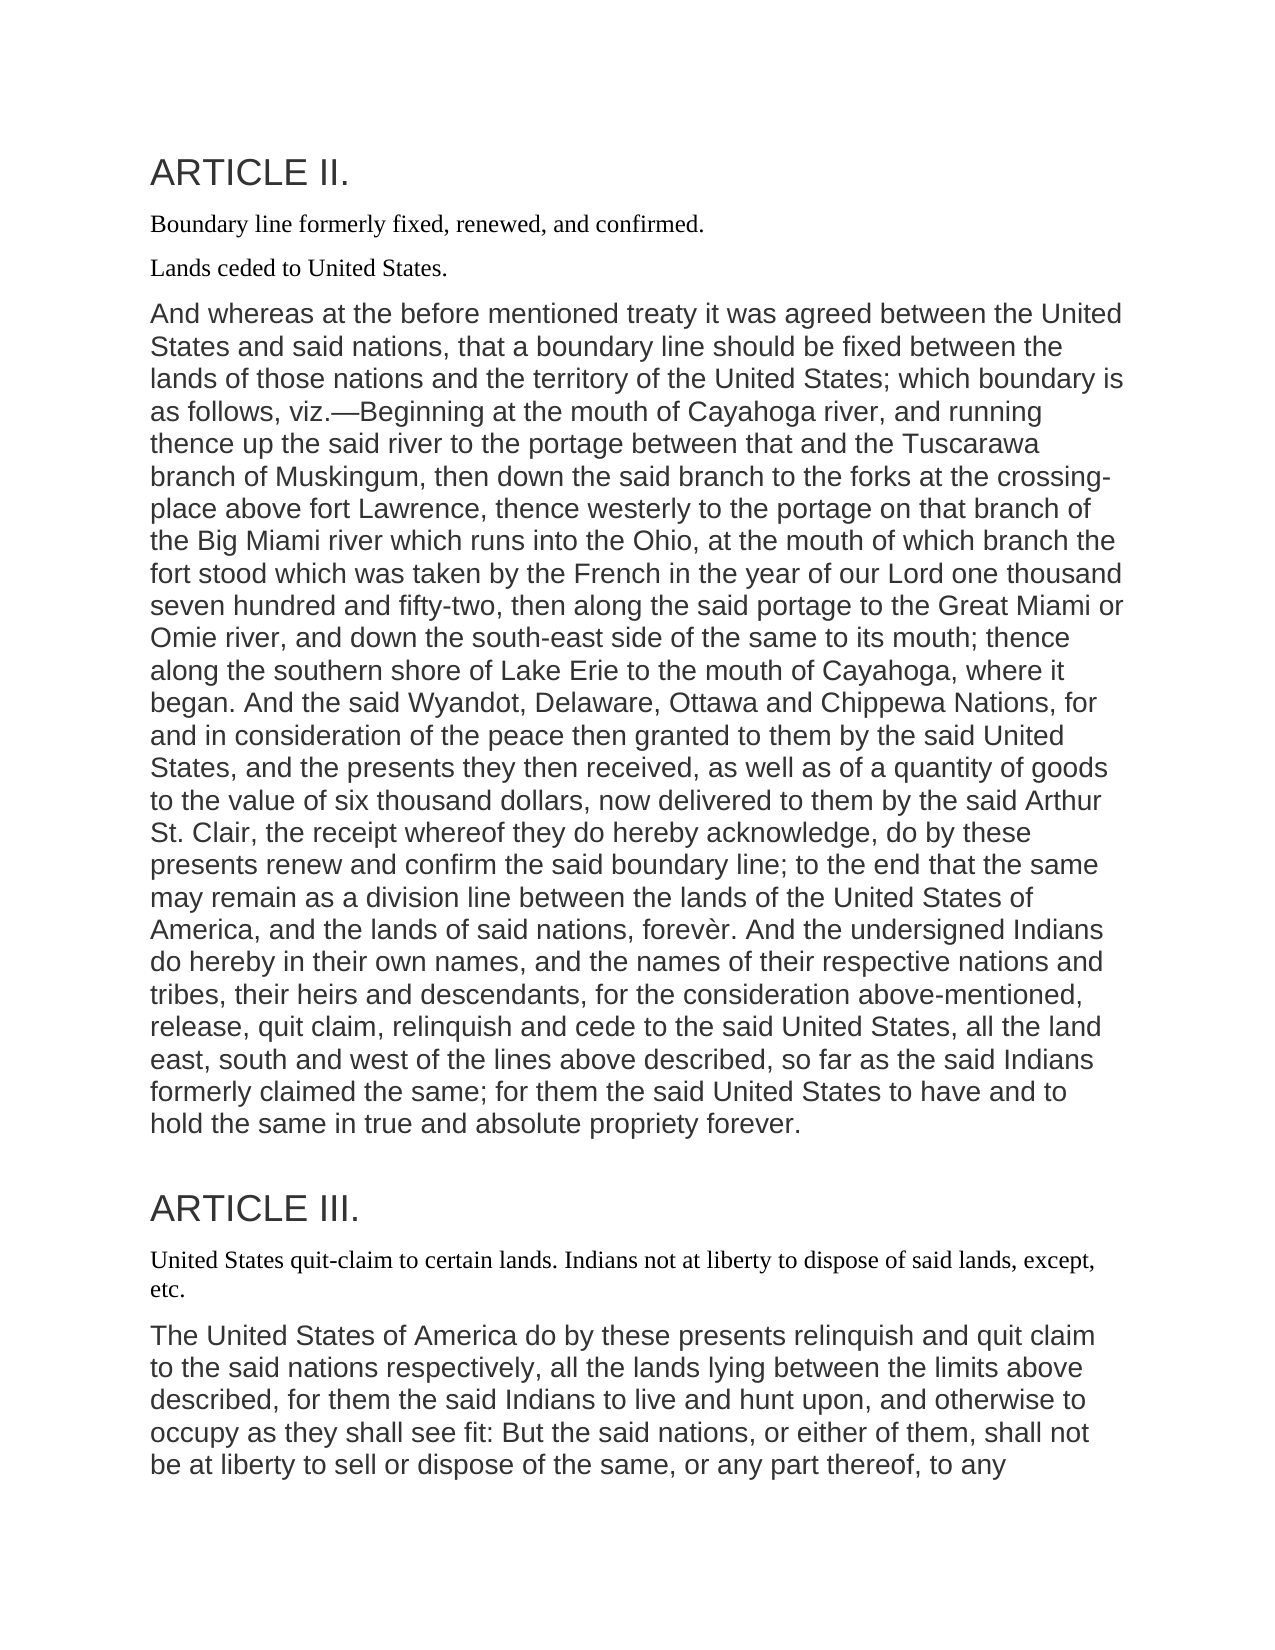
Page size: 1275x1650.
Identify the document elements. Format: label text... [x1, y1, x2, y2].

text And whereas at the before mentioned treaty it was agreed between the United States and said nations, that a boundary line should be fixed between the lands of those nations and the territory of the United States; which boundary is as follows, viz.—Beginning at the mouth of Cayahoga river, and running thence up the said river to the portage between that and the Tuscarawa branch of Muskingum, then down the said branch to the forks at the crossing-place above fort Lawrence, thence westerly to the portage on that branch of the Big Miami river which runs into the Ohio, at the mouth of which branch the fort stood which was taken by the French in the year of our Lord one thousand seven hundred and fifty-two, then along the said portage to the Great Miami or Omie river, and down the south-east side of the same to its mouth; thence along the southern shore of Lake Erie to the mouth of Cayahoga, where it began. And the said Wyandot, Delaware, Ottawa and Chippewa Nations, for and in consideration of the peace then granted to them by the said United States, and the presents they then received, as well as of a quantity of goods to the value of six thousand dollars, now delivered to them by the said Arthur St. Clair, the receipt whereof they do hereby acknowledge, do by these presents renew and confirm the said boundary line; to the end that the same may remain as a division line between the lands of the United States of America, and the lands of said nations, forevèr. And the undersigned Indians do hereby in their own names, and the names of their respective nations and tribes, their heirs and descendants, for the consideration above-mentioned, release, quit claim, relinquish and cede to the said United States, all the land east, south and west of the lines above described, so far as the said Indians formerly claimed the same; for them the said United States to have and to hold the same in true and absolute propriety forever. [150, 297, 1125, 1140]
text ARTICLE III. [150, 1187, 1125, 1230]
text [150, 1318, 1125, 1481]
text ARTICLE II. [150, 150, 1125, 193]
text Boundary line formerly fixed, renewed, and confirmed. [150, 209, 1125, 237]
text United States quit-claim to certain lands. Indians not at liberty to dispose of said lands, except, etc. [150, 1245, 1125, 1303]
text Lands ceded to United States. [150, 253, 1125, 282]
